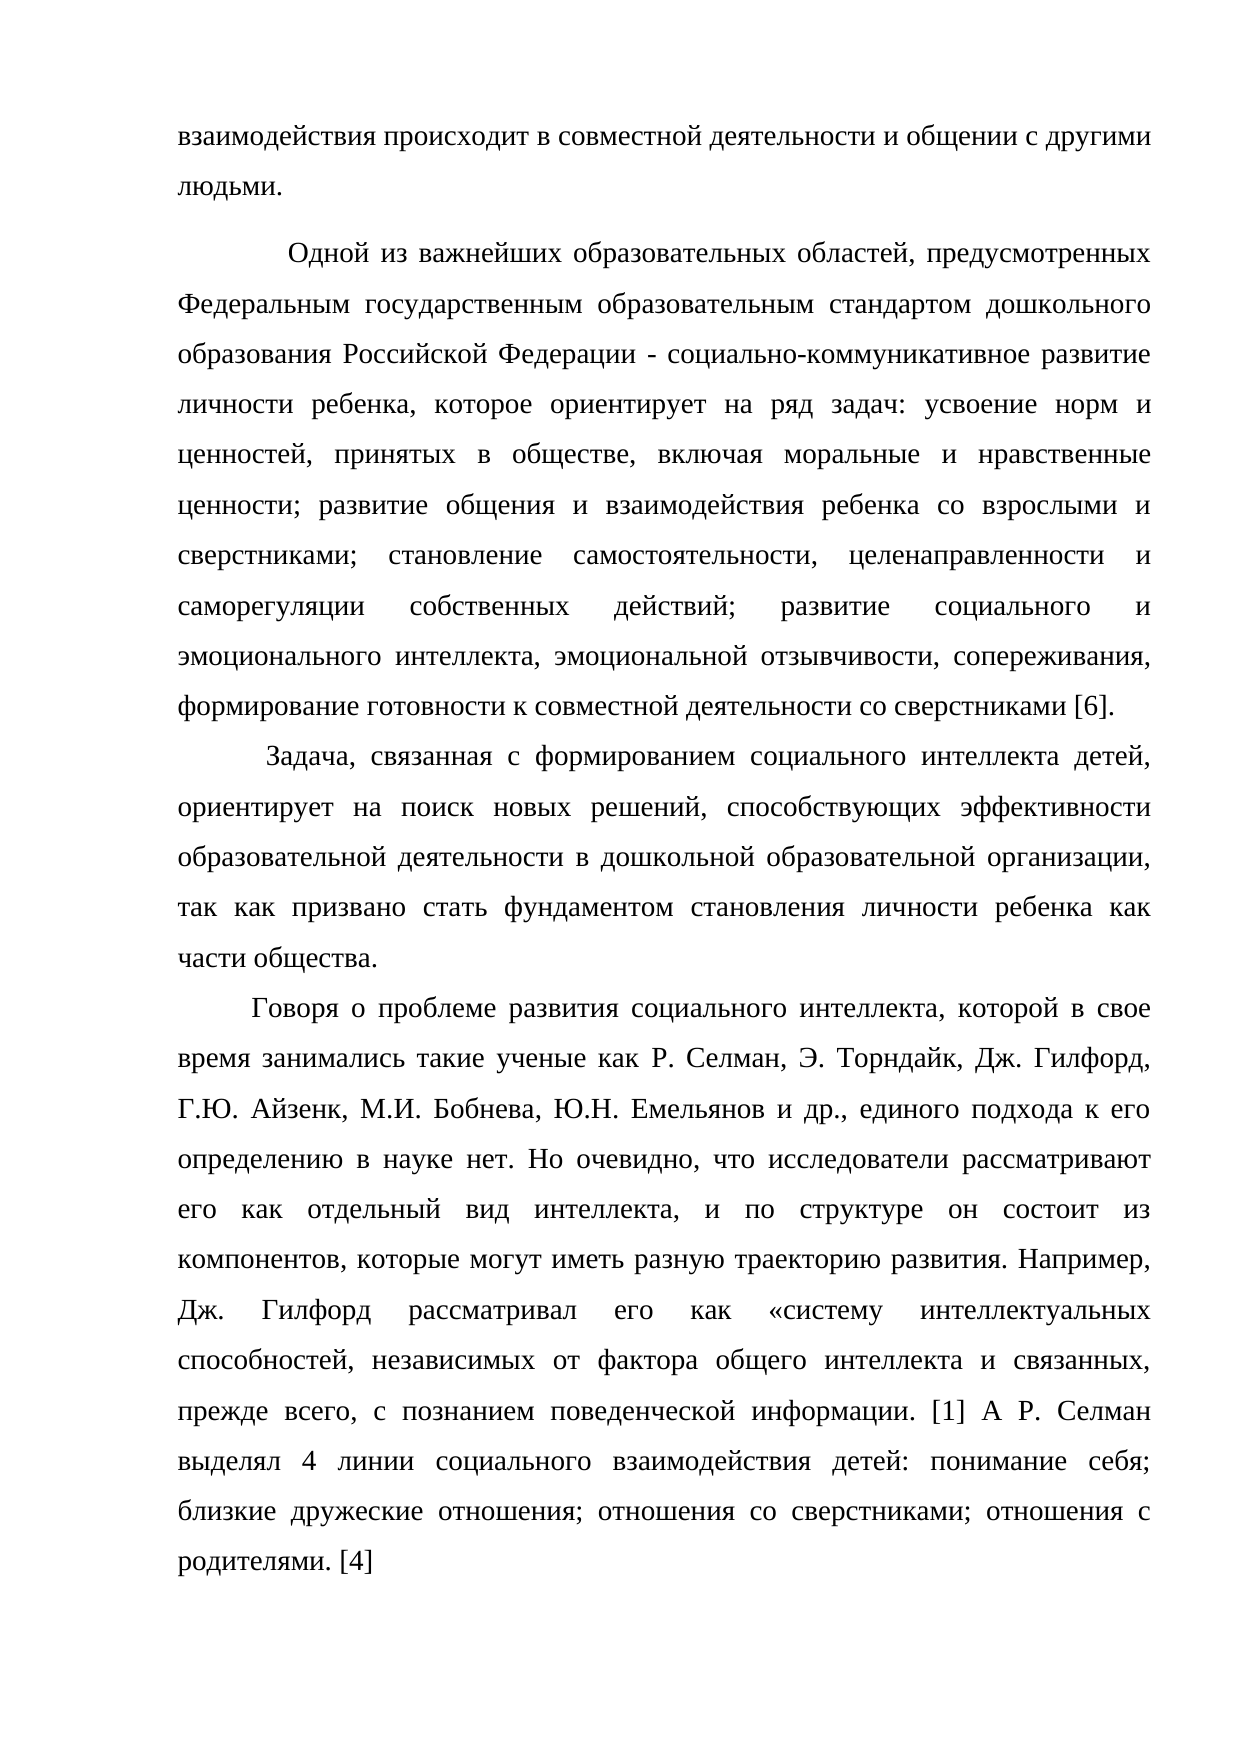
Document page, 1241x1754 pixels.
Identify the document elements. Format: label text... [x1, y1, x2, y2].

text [177, 118, 1152, 202]
text Задача, связанная с формированием социального интеллекта детей, ориентирует на поиск новых решений, способствующих эффективности образовательной деятельности в дошкольной образовательной организации, так как призвано стать фундаментом становления личности ребенка как части общества. [177, 738, 1152, 973]
text Одной из важнейших образовательных областей, предусмотренных Федеральным государственным образовательным стандартом дошкольного образования Российской Федерации - социально-коммуникативное развитие личности ребенка, которое ориентирует на ряд задач: усвоение норм и ценностей, принятых в обществе, включая моральные и нравственные ценности; развитие общения и взаимодействия ребенка со взрослыми и сверстниками; становление самостоятельности, целенаправленности и саморегуляции собственных действий; развитие социального и эмоционального интеллекта, эмоциональной отзывчивости, сопереживания, формирование готовности к совместной деятельности со сверстниками [6]. [177, 235, 1152, 722]
text Говоря о проблеме развития социального интеллекта, которой в свое время занимались такие ученые как Р. Селман, Э. Торндайк, Дж. Гилфорд, Г.Ю. Айзенк, М.И. Бобнева, Ю.Н. Емельянов и др., единого подхода к его определению в науке нет. Но очевидно, что исследователи рассматривают его как отдельный вид интеллекта, и по структуре он состоит из компонентов, которые могут иметь разную траекторию развития. Например, Дж. Гилфорд рассматривал его как «систему интеллектуальных способностей, независимых от фактора общего интеллекта и связанных, прежде всего, с познанием поведенческой информации. [1] А Р. Селман выделял 4 линии социального взаимодействия детей: понимание себя; близкие дружеские отношения; отношения со сверстниками; отношения с родителями. [4] [177, 990, 1152, 1577]
